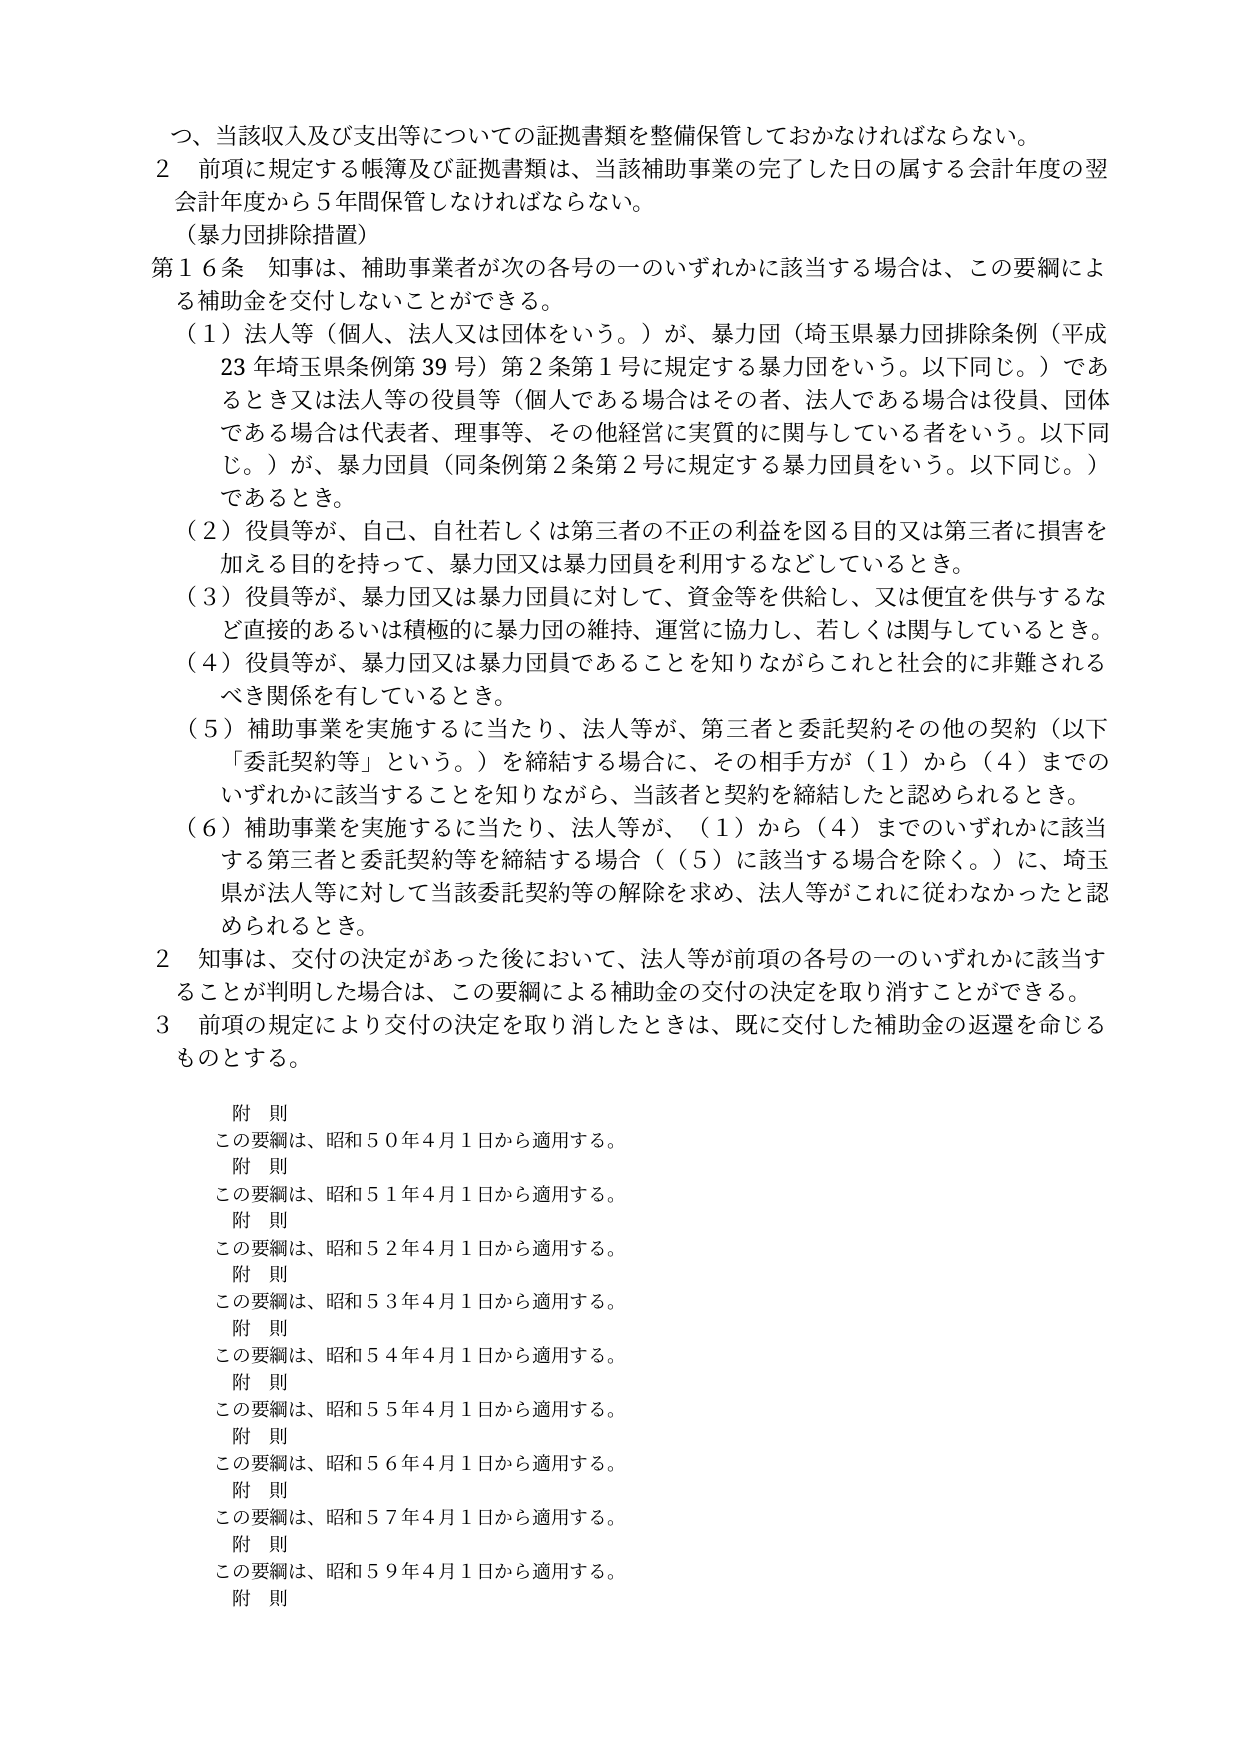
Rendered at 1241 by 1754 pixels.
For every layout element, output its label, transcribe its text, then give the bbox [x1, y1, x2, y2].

text ３ 前項の規定により交付の決定を取り消したときは、既に交付した補助金の返還を命じるものとする。 [151, 1007, 1110, 1073]
text 附 則 [213, 1584, 1110, 1611]
text 附 則 [213, 1314, 1110, 1341]
text （暴力団排除措置） [151, 217, 1110, 250]
text 第１６条 知事は、補助事業者が次の各号の一のいずれかに該当する場合は、この要綱による補助金を交付しないことができる。 [151, 250, 1110, 316]
text この要綱は、昭和５１年４月１日から適用する。 [148, 1179, 1110, 1206]
text ２ 知事は、交付の決定があった後において、法人等が前項の各号の一のいずれかに該当することが判明した場合は、この要綱による補助金の交付の決定を取り消すことができる。 [151, 941, 1110, 1007]
text この要綱は、昭和５９年４月１日から適用する。 [213, 1557, 1110, 1584]
text 附 則 [213, 1476, 1110, 1503]
text （５）補助事業を実施するに当たり、法人等が、第三者と委託契約その他の契約（以下「委託契約等」という。）を締結する場合に、その相手方が（１）から（４）までのいずれかに該当することを知りながら、当該者と契約を締結したと認められるとき。 [151, 711, 1110, 809]
text 附 則 [213, 1152, 1110, 1179]
text この要綱は、昭和５５年４月１日から適用する。 [213, 1395, 1110, 1422]
text この要綱は、昭和５６年４月１日から適用する。 [213, 1449, 1110, 1476]
text この要綱は、昭和５３年４月１日から適用する。 [213, 1287, 1110, 1314]
text この要綱は、昭和５０年４月１日から適用する。 [148, 1125, 1110, 1152]
text この要綱は、昭和５２年４月１日から適用する。 [213, 1233, 1110, 1260]
text ２ 前項に規定する帳簿及び証拠書類は、当該補助事業の完了した日の属する会計年度の翌会計年度から５年間保管しなければならない。 [151, 151, 1110, 217]
text （２）役員等が、自己、自社若しくは第三者の不正の利益を図る目的又は第三者に損害を加える目的を持って、暴力団又は暴力団員を利用するなどしているとき。 [151, 513, 1110, 579]
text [148, 118, 1110, 151]
text 附 則 [213, 1422, 1110, 1449]
text この要綱は、昭和５７年４月１日から適用する。 [213, 1503, 1110, 1530]
text 附 則 [213, 1530, 1110, 1557]
text この要綱は、昭和５４年４月１日から適用する。 [213, 1341, 1110, 1368]
text （１）法人等（個人、法人又は団体をいう。）が、暴力団（埼玉県暴力団排除条例（平成23 年埼玉県条例第39 号）第２条第１号に規定する暴力団をいう。以下同じ。）であるとき又は法人等の役員等（個人である場合はその者、法人である場合は役員、団体である場合は代表者、理事等、その他経営に実質的に関与している者をいう。以下同じ。）が、暴力団員（同条例第２条第２号に規定する暴力団員をいう。以下同じ。）であるとき。 [151, 316, 1110, 513]
text （６）補助事業を実施するに当たり、法人等が、（１）から（４）までのいずれかに該当する第三者と委託契約等を締結する場合（（５）に該当する場合を除く。）に、埼玉県が法人等に対して当該委託契約等の解除を求め、法人等がこれに従わなかったと認められるとき。 [151, 809, 1110, 941]
text （３）役員等が、暴力団又は暴力団員に対して、資金等を供給し、又は便宜を供与するなど直接的あるいは積極的に暴力団の維持、運営に協力し、若しくは関与しているとき。 [151, 579, 1110, 645]
text 附 則 [213, 1368, 1110, 1395]
text 附 則 [213, 1260, 1110, 1287]
text 附 則 [213, 1206, 1110, 1233]
text 附 則 [213, 1098, 1110, 1125]
text （４）役員等が、暴力団又は暴力団員であることを知りながらこれと社会的に非難されるべき関係を有しているとき。 [151, 645, 1110, 711]
